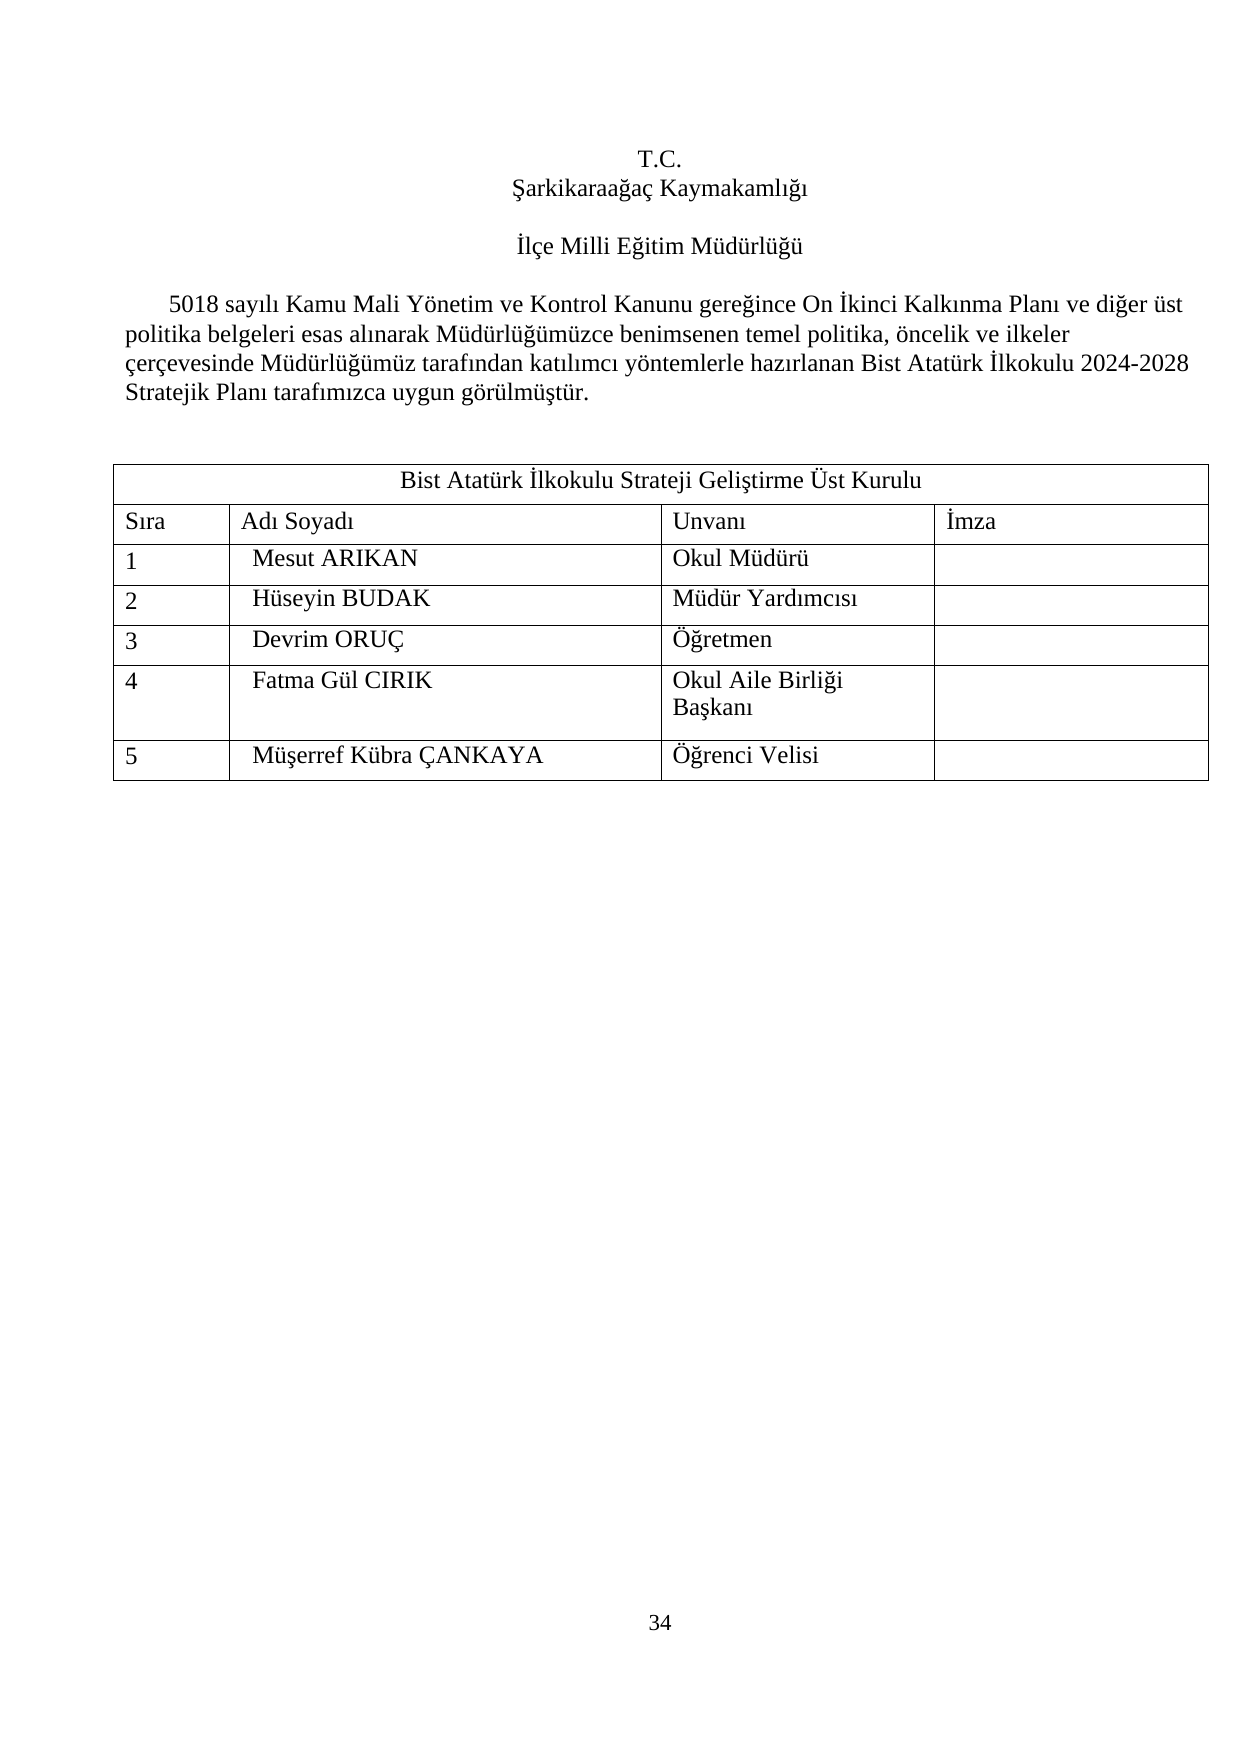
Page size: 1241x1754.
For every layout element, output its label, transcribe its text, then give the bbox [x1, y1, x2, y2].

table_cell Devrim ORUÇ [230, 626, 661, 665]
table_cell İmza [935, 505, 1208, 544]
table_cell 4 [114, 666, 229, 740]
text 5018 sayılı Kamu Mali Yönetim ve Kontrol Kanunu gereğince On İkinci Kalkınma Planı ve diğer üst politika belgeleri esas alınarak Müdürlüğümüzce benimsenen temel politika, öncelik ve ilkeler çerçevesinde Müdürlüğümüz tarafından katılımcı yöntemlerle hazırlanan Bist Atatürk İlkokulu 2024-2028 Stratejik Planı tarafımızca uygun görülmüştür. [125, 289, 1194, 406]
table_cell [935, 741, 1208, 780]
table_cell 3 [114, 626, 229, 665]
table_cell Okul Aile Birliği Başkanı [662, 666, 934, 740]
table_cell [935, 666, 1208, 740]
table_cell [935, 545, 1208, 584]
table_cell 1 [114, 545, 229, 584]
table_cell [935, 626, 1208, 665]
table_cell [935, 586, 1208, 624]
text Şarkikaraağaç Kaymakamlığı [125, 172, 1194, 202]
table_cell Unvanı [662, 505, 934, 544]
table_cell Öğrenci Velisi [662, 741, 934, 780]
table_cell 2 [114, 586, 229, 624]
text T.C. [125, 143, 1194, 172]
table_cell Öğretmen [662, 626, 934, 665]
table_cell Okul Müdürü [662, 545, 934, 584]
table_header Bist Atatürk İlkokulu Strateji Geliştirme Üst Kurulu [114, 465, 1208, 504]
table_cell Müşerref Kübra ÇANKAYA [230, 741, 661, 780]
table_cell Sıra [114, 505, 229, 544]
table_cell Hüseyin BUDAK [230, 586, 661, 624]
text İlçe Milli Eğitim Müdürlüğü [125, 231, 1194, 260]
table_cell Müdür Yardımcısı [662, 586, 934, 624]
table_cell Mesut ARIKAN [230, 545, 661, 584]
table_cell 5 [114, 741, 229, 780]
table_cell Adı Soyadı [230, 505, 661, 544]
table_cell Fatma Gül CIRIK [230, 666, 661, 740]
